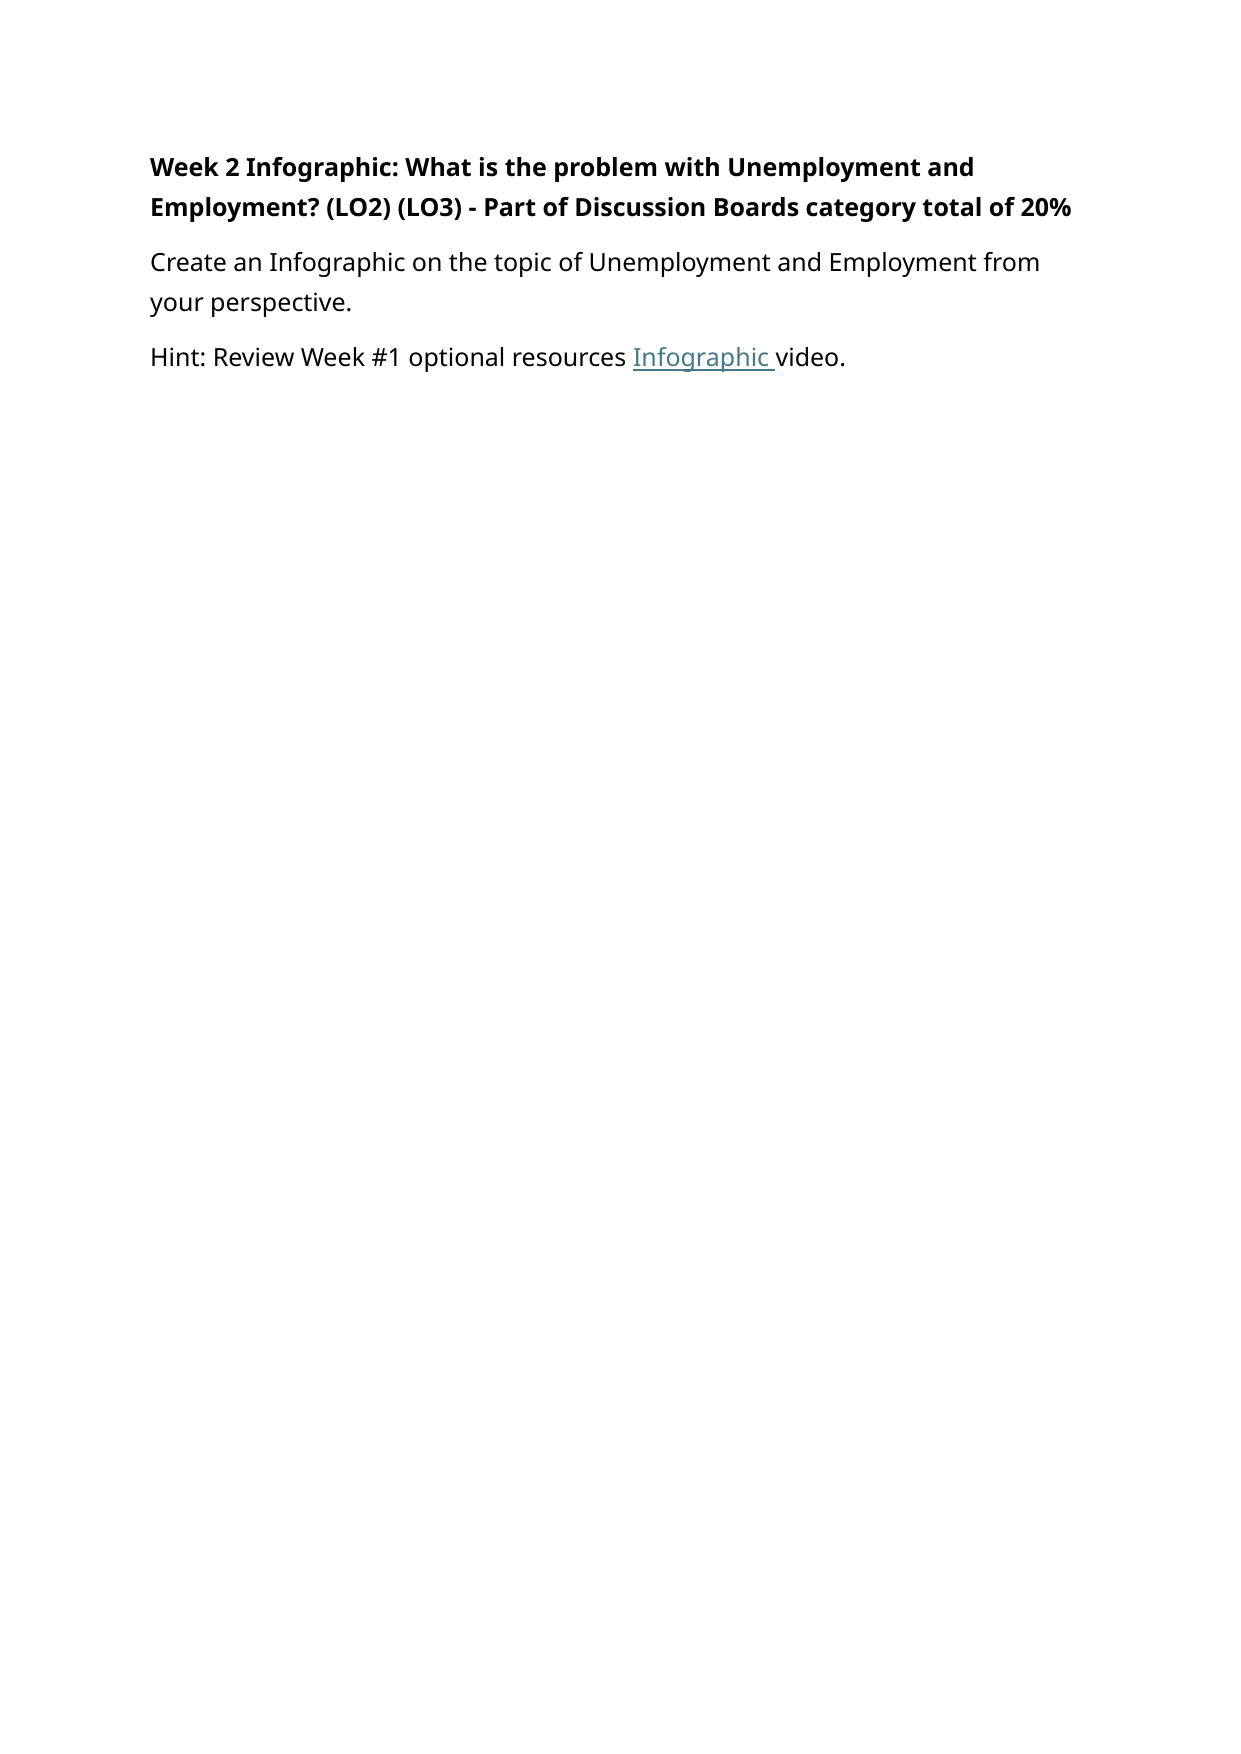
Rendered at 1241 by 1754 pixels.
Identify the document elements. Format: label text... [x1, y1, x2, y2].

text Create an Infographic on the topic of Unemployment and Employment from your perspective. [150, 245, 1090, 318]
text Week 2 Infographic: What is the problem with Unemployment and Employment? (LO2) (LO3) - Part of Discussion Boards category total of 20% [150, 150, 1090, 223]
text Hint: Review Week #1 optional resources Infographic video. [150, 340, 1090, 374]
